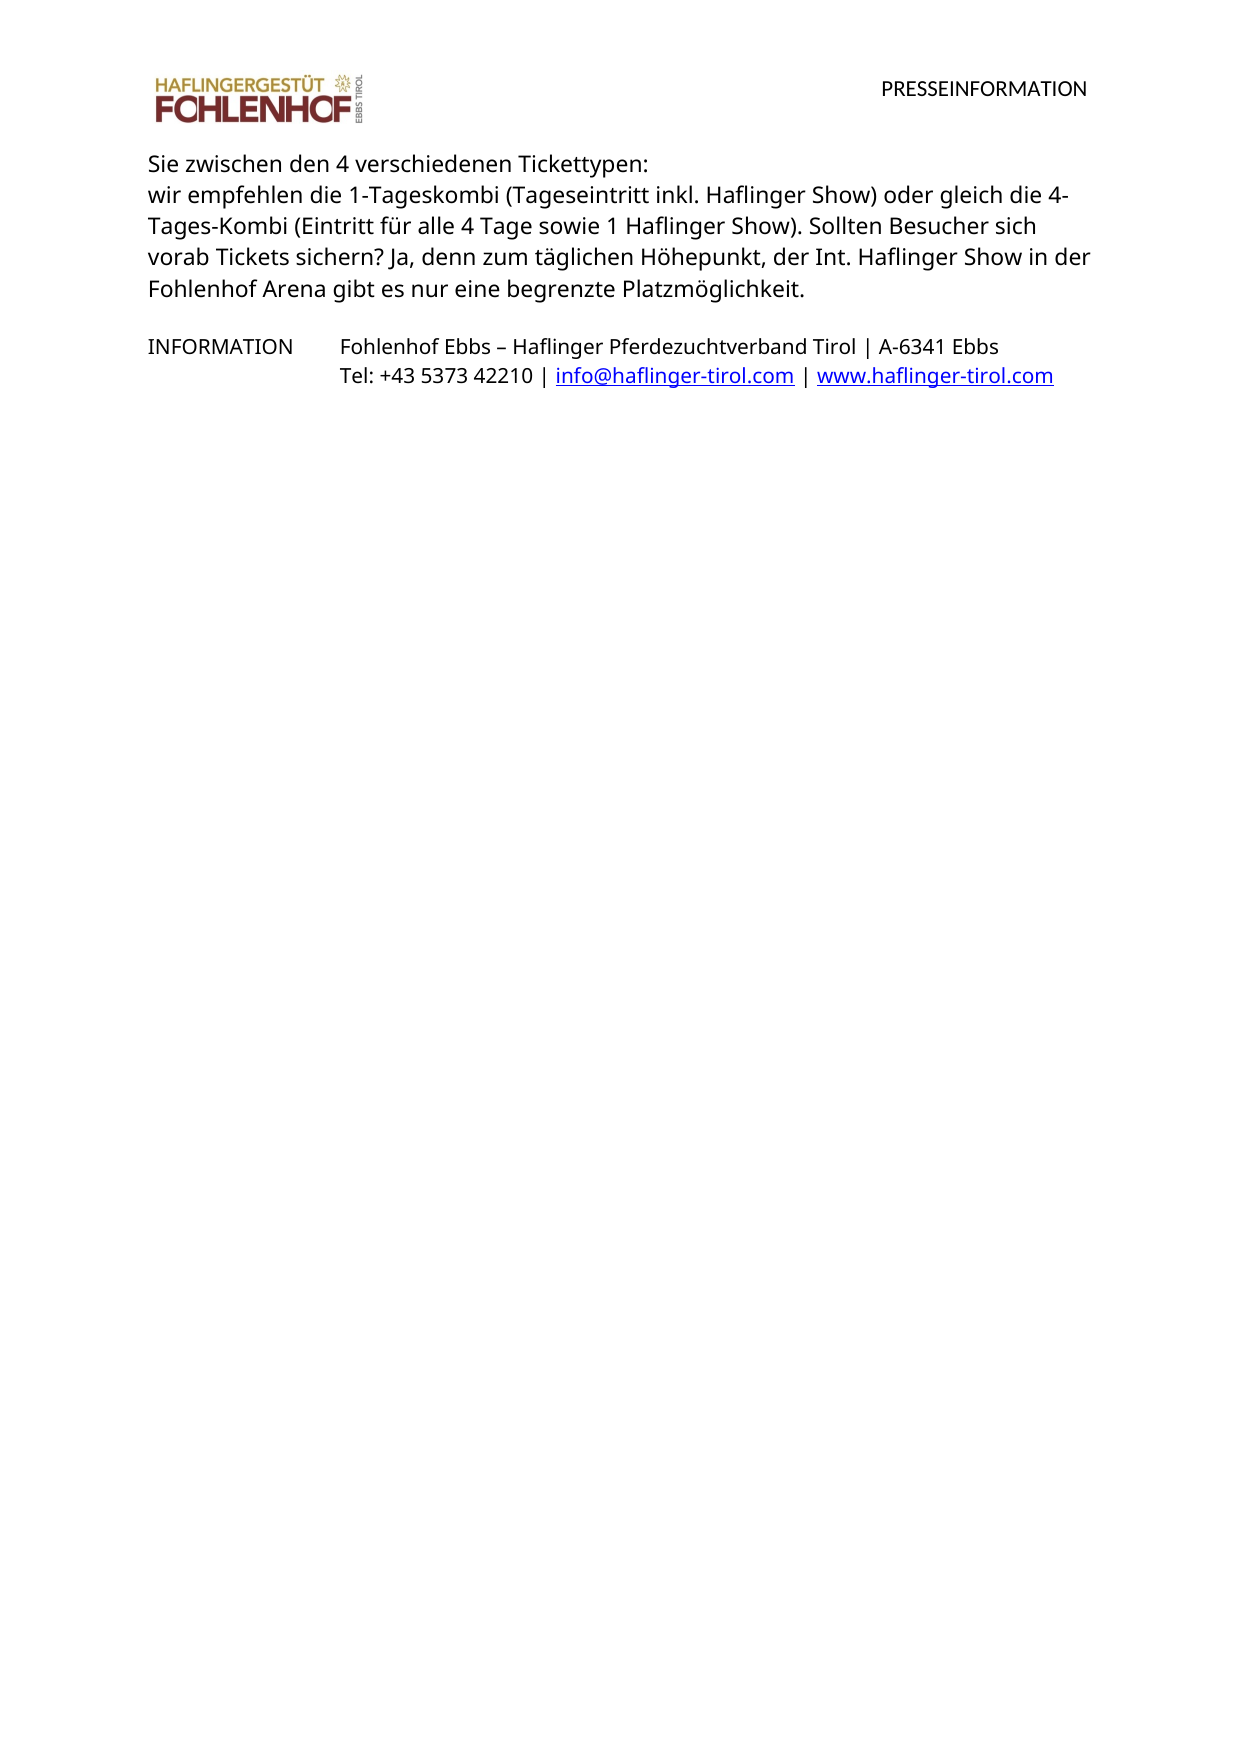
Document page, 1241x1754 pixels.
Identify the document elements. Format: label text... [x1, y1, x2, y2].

text Tel: +43 5373 42210 | info@haflinger-tirol.com | www.haflinger-tirol.com [148, 361, 1064, 389]
text INFORMATION Fohlenhof Ebbs – Haflinger Pferdezuchtverband Tirol | A-6341 Ebbs [148, 332, 1064, 361]
picture [146, 70, 369, 124]
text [148, 148, 1093, 304]
